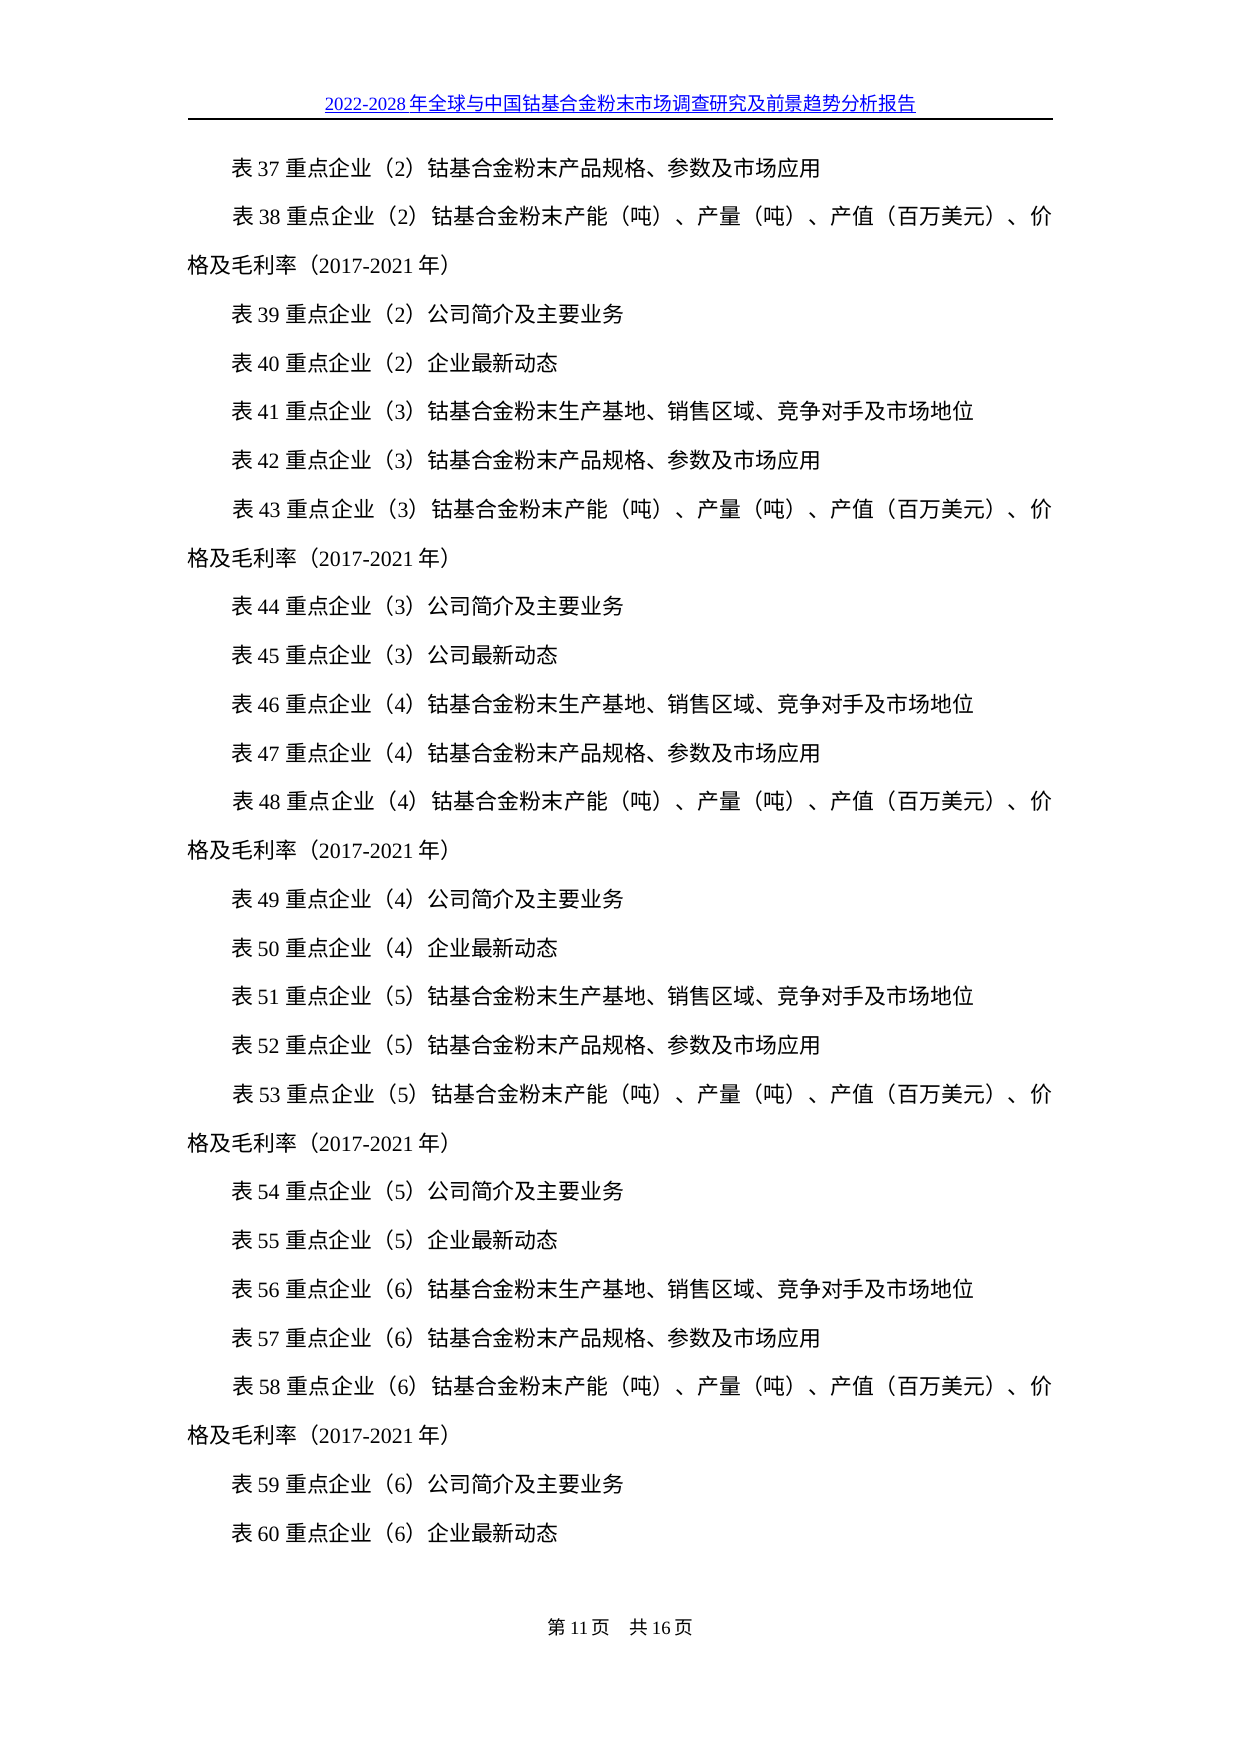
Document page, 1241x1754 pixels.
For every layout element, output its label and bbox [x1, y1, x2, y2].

text [187, 150, 1053, 1548]
